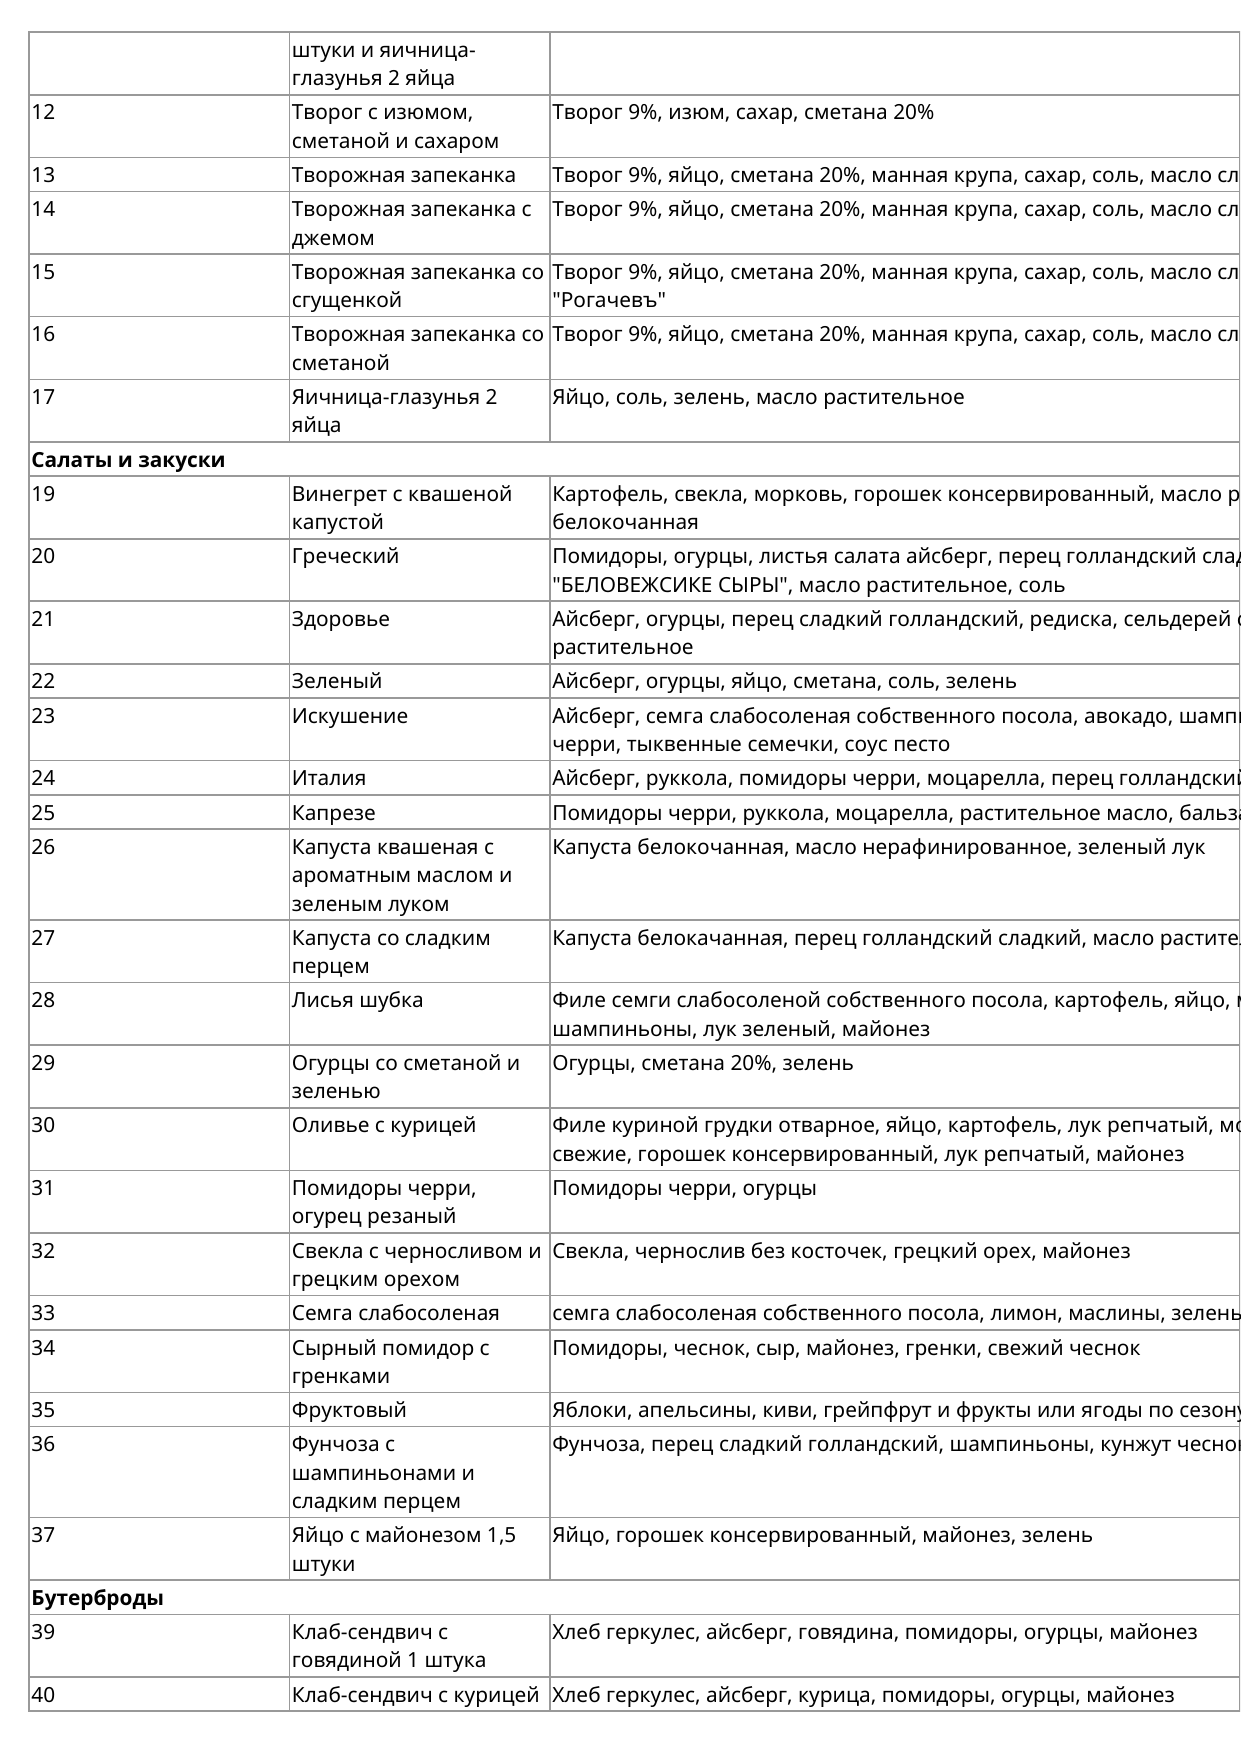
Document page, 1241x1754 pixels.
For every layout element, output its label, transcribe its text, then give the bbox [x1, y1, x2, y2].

table_cell Яйцо, соль, зелень, масло растительное [551, 380, 1239, 441]
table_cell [551, 1678, 1239, 1710]
table_cell 21 [30, 602, 289, 663]
table_cell 35 [30, 1393, 289, 1426]
table_cell 22 [30, 665, 289, 697]
table_cell 26 [30, 830, 289, 919]
table_cell Фруктовый [290, 1393, 549, 1426]
table_cell Айсберг, огурцы, перец сладкий голландский, редиска, сельдерей стебель, зелень, масло растительное [551, 602, 1239, 663]
table_cell Огурцы со сметаной и зеленью [290, 1046, 549, 1107]
table_cell Яйцо, горошек консервированный, майонез, зелень [551, 1518, 1239, 1579]
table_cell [290, 1678, 549, 1710]
table_cell 23 [30, 699, 289, 760]
table_cell 37 [30, 1518, 289, 1579]
table_cell Яичница-глазунья 2 яйца [290, 380, 549, 441]
table_cell Фунчоза с шампиньонами и сладким перцем [290, 1427, 549, 1517]
table_cell Здоровье [290, 602, 549, 663]
table_cell Греческий [290, 540, 549, 600]
table_cell 11 [30, 33, 289, 94]
table_cell Огурцы, сметана 20%, зелень [551, 1046, 1239, 1107]
table_cell Творожная запеканка с джемом [290, 192, 549, 253]
table_cell 16 [30, 317, 289, 378]
table_cell Филе семги слабосоленой собственного посола, картофель, яйцо, морковь, лук репчатый, шампиньоны, лук зеленый, майонез [551, 983, 1239, 1044]
table_cell Капрезе [290, 796, 549, 828]
table_cell Помидоры, огурцы, листья салата айсберг, перец голландский сладкий, маслины, брынза "БЕЛОВЕЖСИКЕ СЫРЫ", масло растительное, соль [551, 540, 1239, 600]
table_cell 24 [30, 761, 289, 794]
table_cell Лисья шубка [290, 983, 549, 1044]
table_cell Творожная запеканка [290, 158, 549, 191]
table_cell Капуста со сладким перцем [290, 921, 549, 982]
table_cell Хлеб геркулес, айсберг, говядина, помидоры, огурцы, майонез [551, 1615, 1239, 1676]
table_cell Творожная запеканка со сгущенкой [290, 255, 549, 316]
table_cell Бутерброды [30, 1581, 1239, 1613]
table_cell Винегрет с квашеной капустой [290, 477, 549, 538]
table_cell 39 [30, 1615, 289, 1676]
table_cell Семга слабосоленая [290, 1296, 549, 1329]
table_cell Творог 9%, яйцо, сметана 20%, манная крупа, сахар, соль, масло сливочное [551, 158, 1239, 191]
table_cell Творог 9%, изюм, сахар, сметана 20% [551, 96, 1239, 156]
table_cell 14 [30, 192, 289, 253]
table_cell 32 [30, 1234, 289, 1295]
table_cell 28 [30, 983, 289, 1044]
table_cell 13 [30, 158, 289, 191]
table_cell 30 [30, 1109, 289, 1169]
table_cell Капуста белокачанная, перец голландский сладкий, масло растительное, лимонный сок, зелень [551, 921, 1239, 982]
table_cell Зеленый [290, 665, 549, 697]
table_cell Фунчоза, перец сладкий голландский, шампиньоны, кунжут чеснок, масло растительное [551, 1427, 1239, 1517]
table_cell 29 [30, 1046, 289, 1107]
table_cell 33 [30, 1296, 289, 1329]
table_cell Свекла, чернослив без косточек, грецкий орех, майонез [551, 1234, 1239, 1295]
table_cell Творог с изюмом, сметаной и сахаром [290, 96, 549, 156]
table_cell 27 [30, 921, 289, 982]
table_cell Помидоры, чеснок, сыр, майонез, гренки, свежий чеснок [551, 1331, 1239, 1392]
table_cell Творог 9%, яйцо, сметана 20%, манная крупа, сахар, соль, масло сливочное, сгущенное молоко "Рогачевъ" [551, 255, 1239, 316]
table_cell 34 [30, 1331, 289, 1392]
table_cell семга слабосоленая собственного посола, лимон, маслины, зелень [551, 1296, 1239, 1329]
table_cell Капуста квашеная с ароматным маслом и зеленым луком [290, 830, 549, 919]
table_cell Айсберг, огурцы, яйцо, сметана, соль, зелень [551, 665, 1239, 697]
table_cell 31 [30, 1171, 289, 1232]
table_cell Филе куриной грудки отварное, яйцо, картофель, лук репчатый, морковь, огурцы соленые, огурцы свежие, горошек консервированный, лук репчатый, майонез [551, 1109, 1239, 1169]
table_cell 20 [30, 540, 289, 600]
table_cell Яйцо с майонезом 1,5 штуки [290, 1518, 549, 1579]
table_cell 17 [30, 380, 289, 441]
table_cell Помидоры черри, огурец резаный [290, 1171, 549, 1232]
table_cell 36 [30, 1427, 289, 1517]
table_cell Творожная запеканка со сметаной [290, 317, 549, 378]
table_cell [290, 33, 549, 94]
table_cell Капуста белокочанная, масло нерафинированное, зеленый лук [551, 830, 1239, 919]
table_cell Айсберг, семга слабосоленая собственного посола, авокадо, шампиньоны жареные, помидоры черри, тыквенные семечки, соус песто [551, 699, 1239, 760]
table_cell Сырный помидор с гренками [290, 1331, 549, 1392]
table_cell Помидоры черри, руккола, моцарелла, растительное масло, бальзамический соус [551, 796, 1239, 828]
table_cell Помидоры черри, огурцы [551, 1171, 1239, 1232]
table_cell Италия [290, 761, 549, 794]
table_cell Айсберг, руккола, помидоры черри, моцарелла, перец голландский сладкий, огурцы, соус песто [551, 761, 1239, 794]
table_cell Картофель, свекла, морковь, горошек консервированный, масло растительное, зелень, капуста белокочанная [551, 477, 1239, 538]
table_cell 15 [30, 255, 289, 316]
table_cell 40 [30, 1678, 289, 1710]
table_cell 12 [30, 96, 289, 156]
table_cell Оливье с курицей [290, 1109, 549, 1169]
table_cell 25 [30, 796, 289, 828]
table_cell Салаты и закуски [30, 443, 1239, 475]
table_cell Свекла с черносливом и грецким орехом [290, 1234, 549, 1295]
table_cell Творог 9%, яйцо, сметана 20%, манная крупа, сахар, соль, масло сливочное [551, 317, 1239, 378]
table_cell Яблоки, апельсины, киви, грейпфрут и фрукты или ягоды по сезону [551, 1393, 1239, 1426]
table_cell Искушение [290, 699, 549, 760]
table_cell Клаб-сендвич с говядиной 1 штука [290, 1615, 549, 1676]
table_cell Творог 9%, яйцо, сметана 20%, манная крупа, сахар, соль, масло сливочное, джем [551, 192, 1239, 253]
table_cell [551, 33, 1239, 94]
table_cell 19 [30, 477, 289, 538]
